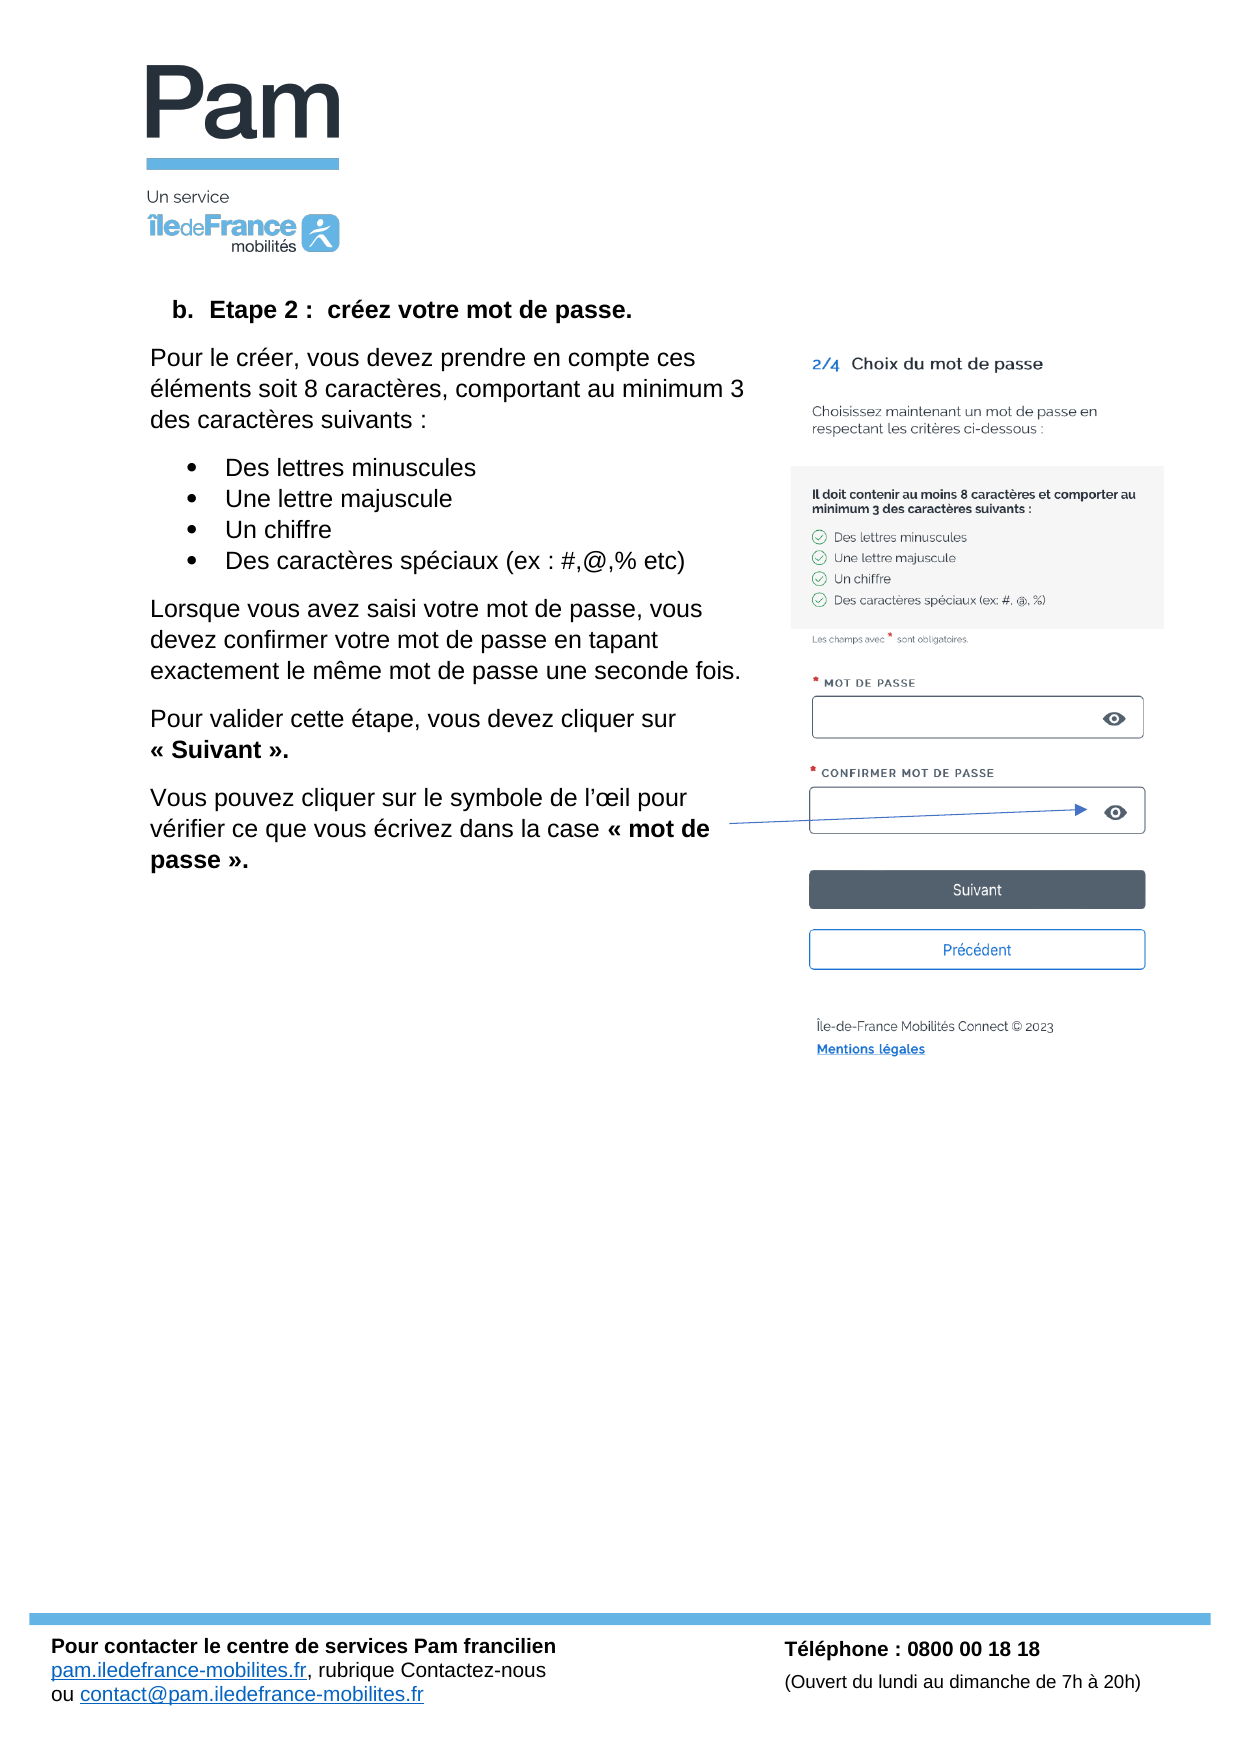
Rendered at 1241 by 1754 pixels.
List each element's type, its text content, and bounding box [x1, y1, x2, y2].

list Etape 2 : créez votre mot de passe. [172, 295, 1090, 324]
picture [109, 26, 377, 290]
text Pour valider cette étape, vous devez cliquer sur « Suivant ». [150, 704, 790, 764]
list Des caractères spéciaux (ex : #,@,% etc) [187, 546, 790, 575]
text Pour le créer, vous devez prendre en compte ces éléments soit 8 caractères, comportant au minimum 3 des caractères suivants : [150, 343, 790, 434]
list Une lettre majuscule [187, 484, 790, 513]
picture [787, 343, 1167, 1069]
list Un chiffre [187, 515, 790, 544]
text Lorsque vous avez saisi votre mot de passe, vous devez confirmer votre mot de passe en tapant exactement le même mot de passe une seconde fois. [150, 594, 790, 685]
list Des lettres minuscules [187, 453, 790, 482]
text Vous pouvez cliquer sur le symbole de l’œil pour vérifier ce que vous écrivez dans la case « mot de passe ». [150, 783, 787, 873]
